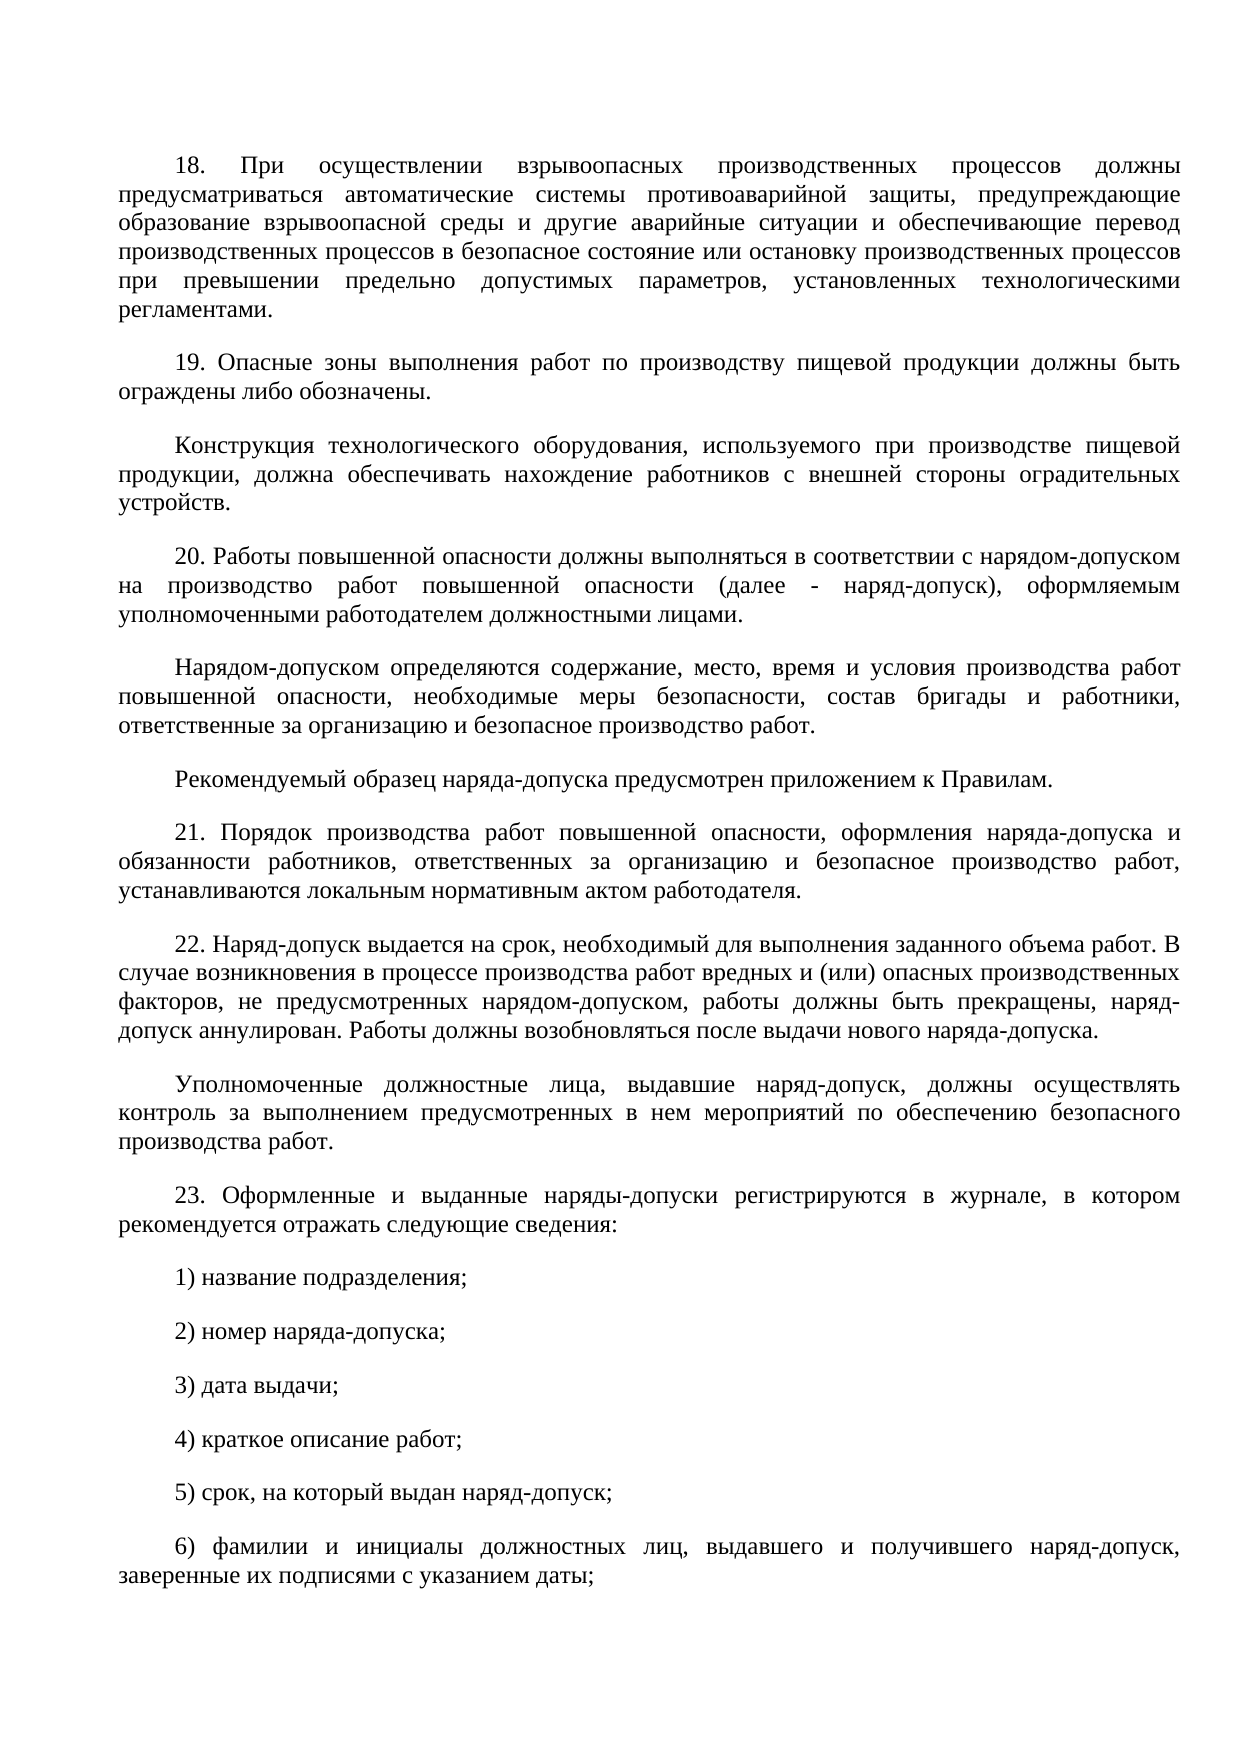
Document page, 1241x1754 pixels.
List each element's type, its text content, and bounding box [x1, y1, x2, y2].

text 23. Оформленные и выданные наряды-допуски регистрируются в журнале, в котором рекомендуется отражать следующие сведения: [118, 1180, 1181, 1237]
text 20. Работы повышенной опасности должны выполняться в соответствии с нарядом-допуском на производство работ повышенной опасности (далее - наряд-допуск), оформляемым уполномоченными работодателем должностными лицами. [118, 541, 1181, 627]
text Конструкция технологического оборудования, используемого при производстве пищевой продукции, должна обеспечивать нахождение работников с внешней стороны оградительных устройств. [118, 430, 1181, 516]
text Рекомендуемый образец наряда-допуска предусмотрен приложением к Правилам. [118, 764, 1181, 792]
text 5) срок, на который выдан наряд-допуск; [118, 1477, 1181, 1506]
text 6) фамилии и инициалы должностных лиц, выдавшего и получившего наряд-допуск, заверенные их подписями с указанием даты; [118, 1531, 1181, 1589]
text 4) краткое описание работ; [118, 1424, 1181, 1452]
text 19. Опасные зоны выполнения работ по производству пищевой продукции должны быть ограждены либо обозначены. [118, 347, 1181, 405]
text 21. Порядок производства работ повышенной опасности, оформления наряда-допуска и обязанности работников, ответственных за организацию и безопасное производство работ, устанавливаются локальным нормативным актом работодателя. [118, 817, 1181, 904]
text Уполномоченные должностные лица, выдавшие наряд-допуск, должны осуществлять контроль за выполнением предусмотренных в нем мероприятий по обеспечению безопасного производства работ. [118, 1069, 1181, 1155]
text 2) номер наряда-допуска; [118, 1316, 1181, 1345]
text 1) название подразделения; [118, 1262, 1181, 1291]
text 22. Наряд-допуск выдается на срок, необходимый для выполнения заданного объема работ. В случае возникновения в процессе производства работ вредных и (или) опасных производственных факторов, не предусмотренных нарядом-допуском, работы должны быть прекращены, наряд-допуск аннулирован. Работы должны возобновляться после выдачи нового наряда-допуска. [118, 929, 1181, 1044]
text 3) дата выдачи; [118, 1370, 1181, 1399]
text Нарядом-допуском определяются содержание, место, время и условия производства работ повышенной опасности, необходимые меры безопасности, состав бригады и работники, ответственные за организацию и безопасное производство работ. [118, 652, 1181, 739]
text 18. При осуществлении взрывоопасных производственных процессов должны предусматриваться автоматические системы противоаварийной защиты, предупреждающие образование взрывоопасной среды и другие аварийные ситуации и обеспечивающие перевод производственных процессов в безопасное состояние или остановку производственных процессов при превышении предельно допустимых параметров, установленных технологическими регламентами. [118, 150, 1181, 322]
